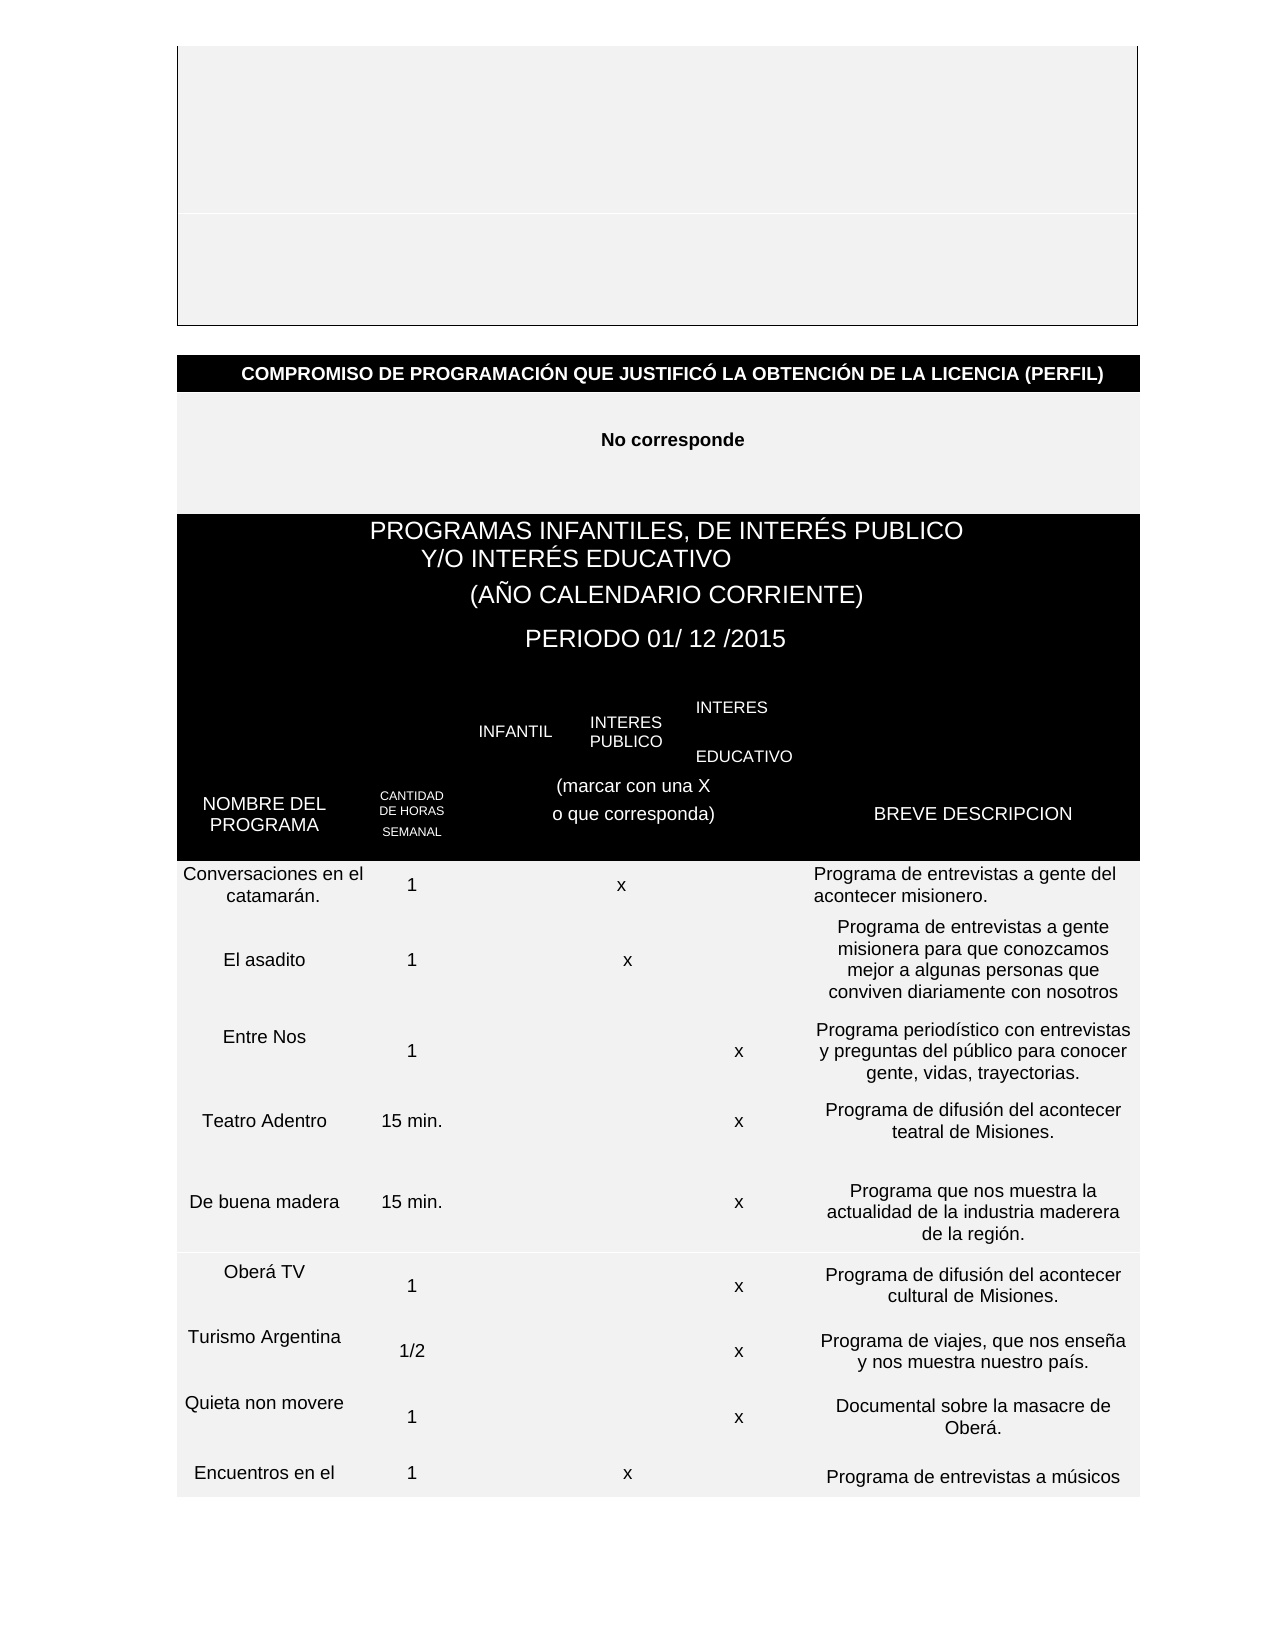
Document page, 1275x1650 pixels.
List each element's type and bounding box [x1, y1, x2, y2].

table_header [176, 44, 1140, 1498]
